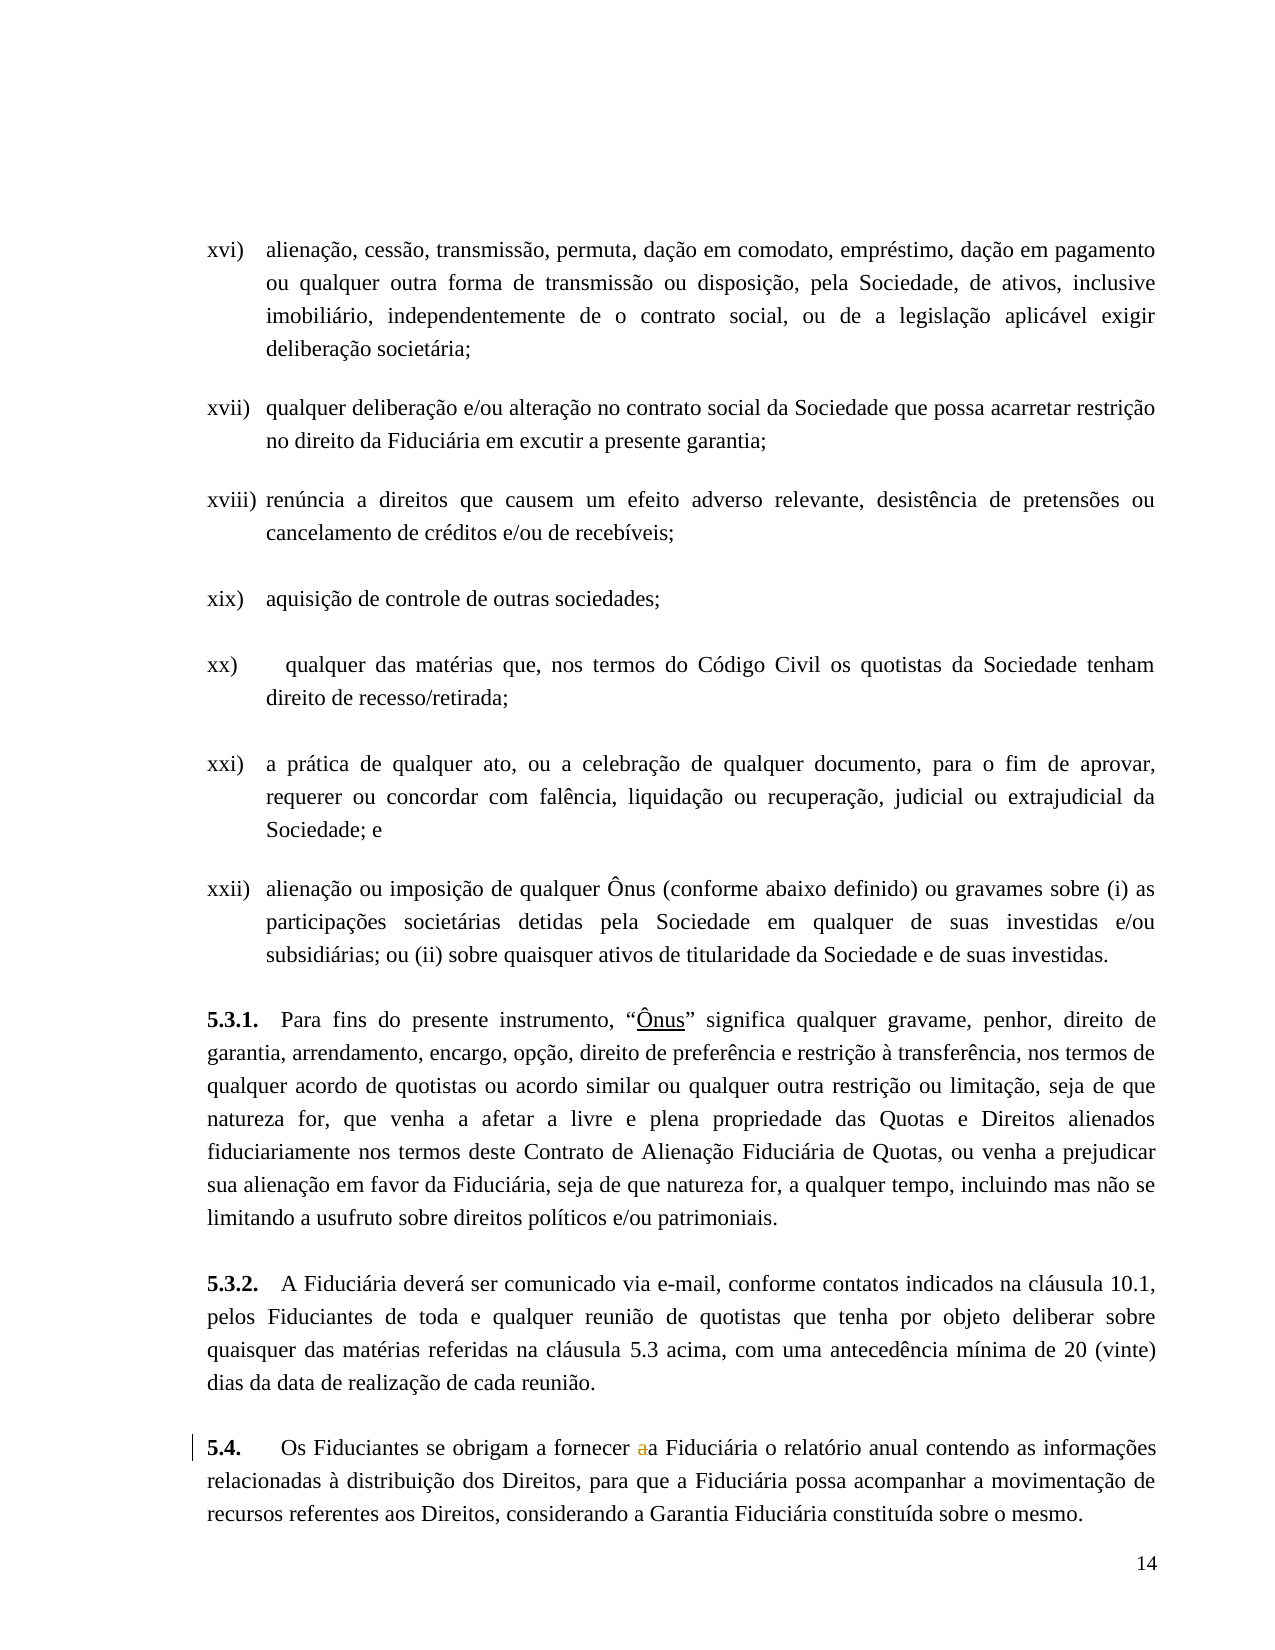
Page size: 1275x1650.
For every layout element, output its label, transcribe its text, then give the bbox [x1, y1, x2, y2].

list aquisição de controle de outras sociedades; [207, 585, 1157, 612]
text 5.3.1. Para fins do presente instrumento, “Ônus” significa qualquer gravame, penhor, direito de garantia, arrendamento, encargo, opção, direito de preferência e restrição à transferência, nos termos de qualquer acordo de quotistas ou acordo similar ou qualquer outra restrição ou limitação, seja de que natureza for, que venha a afetar a livre e plena propriedade das Quotas e Direitos alienados fiduciariamente nos termos deste Contrato de Alienação Fiduciária de Quotas, ou venha a prejudicar sua alienação em favor da Fiduciária, seja de que natureza for, a qualquer tempo, incluindo mas não se limitando a usufruto sobre direitos políticos e/ou patrimoniais. [207, 1007, 1157, 1230]
text 5.4. Os Fiduciantes se obrigam a fornecer a Fiduciária o relatório anual contendo as informações relacionadas à distribuição dos Direitos, para que a Fiduciária possa acompanhar a movimentação de recursos referentes aos Direitos, considerando a Garantia Fiduciária constituída sobre o mesmo. [207, 1434, 1157, 1527]
list renúncia a direitos que causem um efeito adverso relevante, desistência de pretensões ou cancelamento de créditos e/ou de recebíveis; [207, 486, 1157, 546]
list alienação, cessão, transmissão, permuta, dação em comodato, empréstimo, dação em pagamento ou qualquer outra forma de transmissão ou disposição, pela Sociedade, de ativos, inclusive imobiliário, independentemente de o contrato social, ou de a legislação aplicável exigir deliberação societária; [207, 236, 1157, 361]
list alienação ou imposição de qualquer Ônus (conforme abaixo definido) ou gravames sobre (i) as participações societárias detidas pela Sociedade em qualquer de suas investidas e/ou subsidiárias; ou (ii) sobre quaisquer ativos de titularidade da Sociedade e de suas investidas. [207, 875, 1157, 967]
list a prática de qualquer ato, ou a celebração de qualquer documento, para o fim de aprovar, requerer ou concordar com falência, liquidação ou recuperação, judicial ou extrajudicial da Sociedade; e [207, 750, 1157, 842]
text 5.3.2. A Fiduciária deverá ser comunicado via e-mail, conforme contatos indicados na cláusula 10.1, pelos Fiduciantes de toda e qualquer reunião de quotistas que tenha por objeto deliberar sobre quaisquer das matérias referidas na cláusula 5.3 acima, com uma antecedência mínima de 20 (vinte) dias da data de realização de cada reunião. [207, 1270, 1157, 1395]
list qualquer deliberação e/ou alteração no contrato social da Sociedade que possa acarretar restrição no direito da Fiduciária em excutir a presente garantia; [207, 394, 1157, 453]
list qualquer das matérias que, nos termos do Código Civil os quotistas da Sociedade tenham direito de recesso/retirada; [207, 651, 1157, 710]
